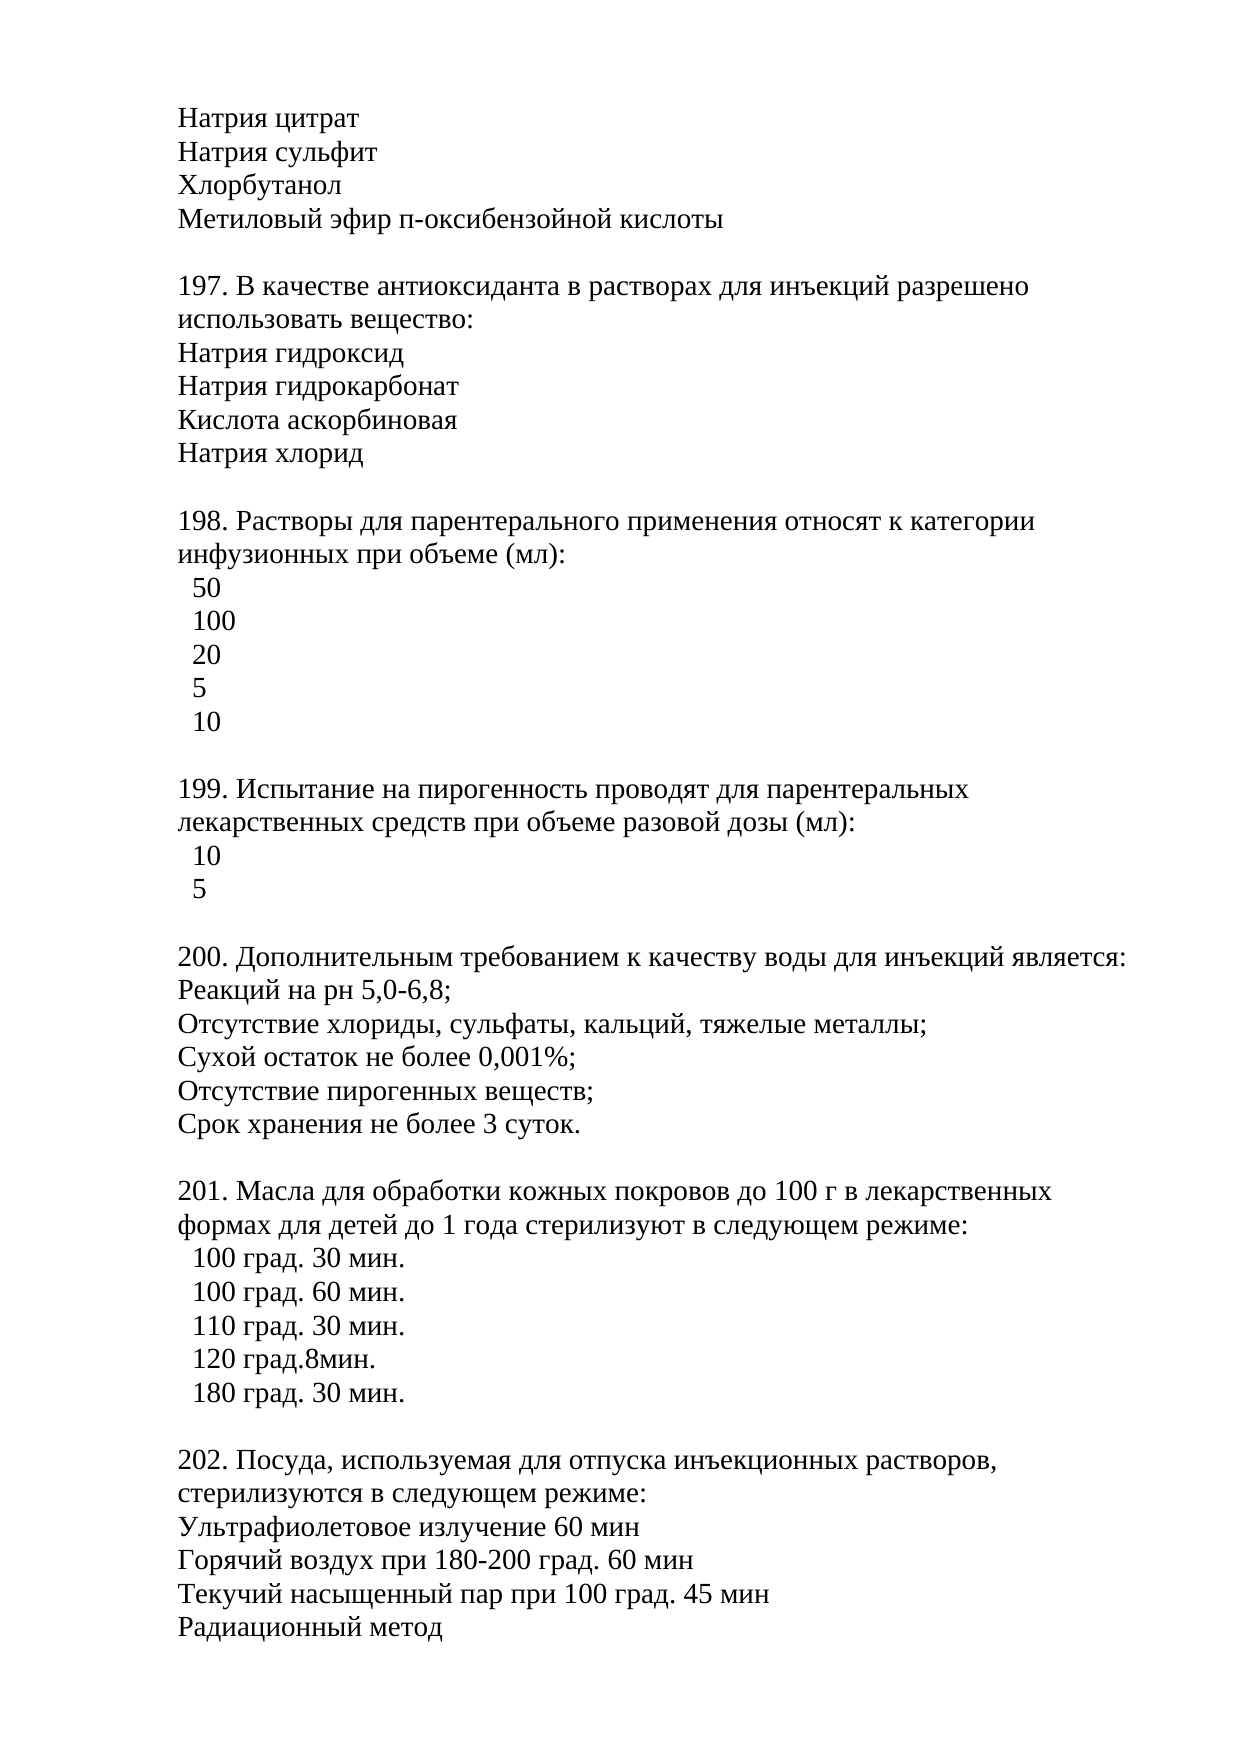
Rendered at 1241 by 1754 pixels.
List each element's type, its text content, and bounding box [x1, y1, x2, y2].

text 5 [177, 872, 1152, 905]
text 201. Масла для обработки кожных покровов до в лекарственных формах для детей до 1 года стерилизуют в следующем режиме: [177, 1173, 1152, 1241]
text 100 [177, 603, 1152, 637]
text Натрия хлорид [177, 436, 1152, 469]
text 10 [177, 704, 1152, 737]
text 100 град. 60 мин. [177, 1274, 1152, 1308]
text Натрия гидроксид [177, 335, 1152, 368]
text 5 [177, 670, 1152, 704]
text Натрия цитрат [177, 100, 1152, 134]
text Радиационный метод [177, 1609, 1152, 1643]
text Ультрафиолетовое излучение 60 мин [177, 1509, 1152, 1542]
text Горячий воздух при 180-200 град. 60 мин [177, 1542, 1152, 1576]
text Сухой остаток не более 0,001%; [177, 1039, 1152, 1073]
text Срок хранения не более 3 суток. [177, 1106, 1152, 1140]
text 198. Растворы для парентерального применения относят к категории инфузионных при объеме (мл): [177, 503, 1152, 570]
text Кислота аскорбиновая [177, 402, 1152, 436]
text Текучий насыщенный пар при 100 град. 45 мин [177, 1576, 1152, 1609]
text 10 [177, 838, 1152, 872]
text Хлорбутанол [177, 167, 1152, 201]
text Натрия сульфит [177, 134, 1152, 167]
text 200. Дополнительным требованием к качеству воды для инъекций является: [177, 939, 1152, 972]
text 202. Посуда, используемая для отпуска инъекционных растворов, стерилизуются в следующем режиме: [177, 1442, 1152, 1509]
text Метиловый эфир п-оксибензойной кислоты [177, 201, 1152, 234]
text Отсутствие пирогенных веществ; [177, 1073, 1152, 1106]
text 120 град.8мин. [177, 1341, 1152, 1375]
text 110 град. 30 мин. [177, 1308, 1152, 1341]
text 199. Испытание на пирогенность проводят для парентеральных лекарственных средств при объеме разовой дозы (мл): [177, 771, 1152, 838]
text 50 [177, 570, 1152, 603]
text 197. В качестве антиоксиданта в растворах для инъекций разрешено использовать вещество: [177, 268, 1152, 335]
text 20 [177, 637, 1152, 670]
text 100 град. 30 мин. [177, 1241, 1152, 1274]
text Реакций на рн 5,0-6,8; [177, 972, 1152, 1006]
text Натрия гидрокарбонат [177, 368, 1152, 402]
text Отсутствие хлориды, сульфаты, кальций, тяжелые металлы; [177, 1006, 1152, 1039]
text 180 град. 30 мин. [177, 1375, 1152, 1408]
